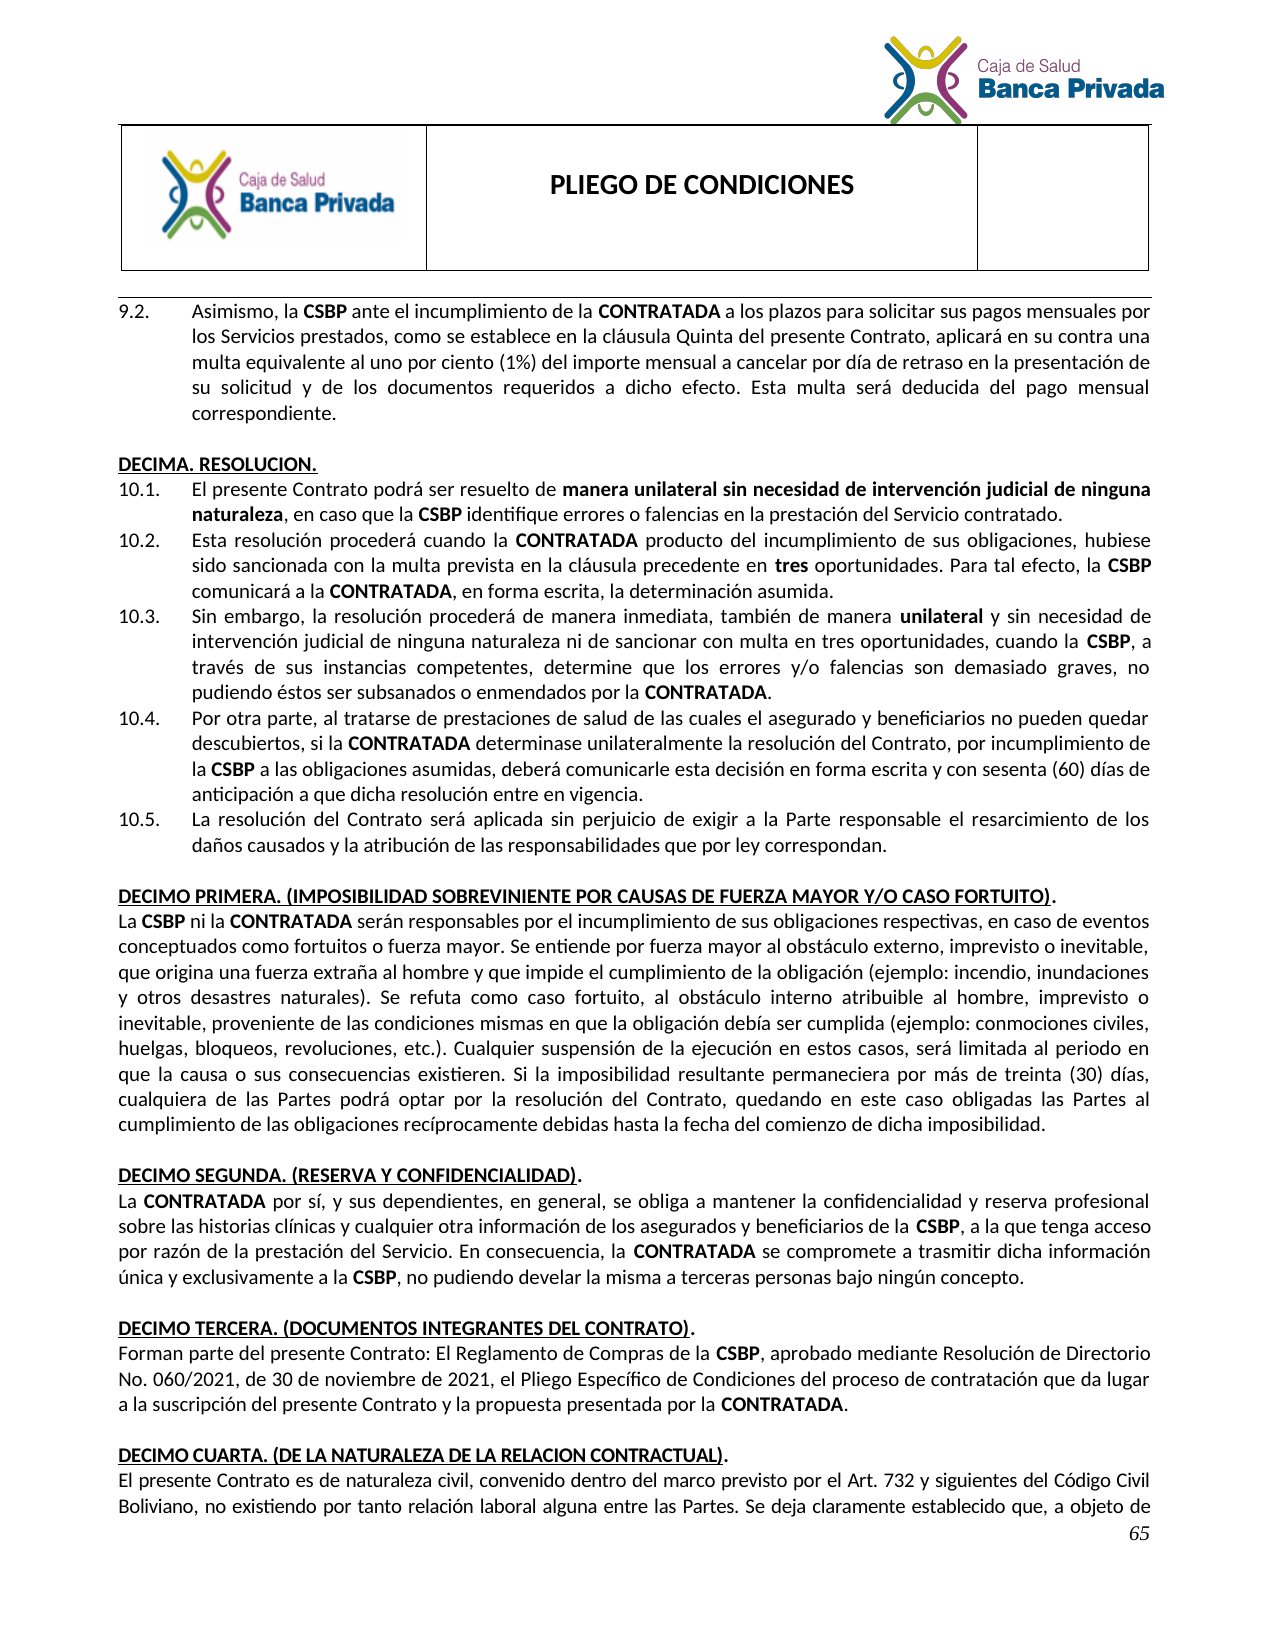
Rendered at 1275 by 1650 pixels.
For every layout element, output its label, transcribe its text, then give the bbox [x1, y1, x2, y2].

picture [147, 126, 403, 245]
text DECIMO SEGUNDA. (RESERVA Y CONFIDENCIALIDAD). [118, 1162, 1152, 1188]
text 10.5. La resolución del Contrato será aplicada sin perjuicio de exigir a la Parte responsable el resarcimiento de los daños causados y la atribución de las responsabilidades que por ley correspondan. [118, 807, 1152, 857]
picture [873, 126, 977, 135]
text Forman parte del presente Contrato: El Reglamento de Compras de la CSBP, aprobado mediante Resolución de Directorio No. 060/2021, de 30 de noviembre de 2021, el Pliego Específico de Condiciones del proceso de contratación que da lugar a la suscripción del presente Contrato y la propuesta presentada por la CONTRATADA. [118, 1340, 1152, 1417]
text 10.2. Esta resolución procederá cuando la CONTRATADA producto del incumplimiento de sus obligaciones, hubiese sido sancionada con la multa prevista en la cláusula precedente en tres oportunidades. Para tal efecto, la CSBP comunicará a la CONTRATADA, en forma escrita, la determinación asumida. [118, 527, 1152, 603]
text DECIMA. RESOLUCION. [118, 451, 1152, 476]
text 9.2. Asimismo, la CSBP ante el incumplimiento de la CONTRATADA a los plazos para solicitar sus pagos mensuales por los Servicios prestados, como se establece en la cláusula Quinta del presente Contrato, aplicará en su contra una multa equivalente al uno por ciento (1%) del importe mensual a cancelar por día de retraso en la presentación de su solicitud y de los documentos requeridos a dicho efecto. Esta multa será deducida del pago mensual correspondiente. [118, 298, 1152, 425]
picture [978, 126, 1148, 135]
text La CSBP ni la CONTRATADA serán responsables por el incumplimiento de sus obligaciones respectivas, en caso de eventos conceptuados como fortuitos o fuerza mayor. Se entiende por fuerza mayor al obstáculo externo, imprevisto o inevitable, que origina una fuerza extraña al hombre y que impide el cumplimiento de la obligación (ejemplo: incendio, inundaciones y otros desastres naturales). Se refuta como caso fortuito, al obstáculo interno atribuible al hombre, imprevisto o inevitable, proveniente de las condiciones mismas en que la obligación debía ser cumplida (ejemplo: conmociones civiles, huelgas, bloqueos, revoluciones, etc.). Cualquier suspensión de la ejecución en estos casos, será limitada al periodo en que la causa o sus consecuencias existieren. Si la imposibilidad resultante permaneciera por más de treinta (30) días, cualquiera de las Partes podrá optar por la resolución del Contrato, quedando en este caso obligadas las Partes al cumplimiento de las obligaciones recíprocamente debidas hasta la fecha del comienzo de dicha imposibilidad. [118, 908, 1152, 1137]
text 10.3. Sin embargo, la resolución procederá de manera inmediata, también de manera unilateral y sin necesidad de intervención judicial de ninguna naturaleza ni de sancionar con multa en tres oportunidades, cuando la CSBP, a través de sus instancias competentes, determine que los errores y/o falencias son demasiado graves, no pudiendo éstos ser subsanados o enmendados por la CONTRATADA. [118, 603, 1152, 705]
text 10.4. Por otra parte, al tratarse de prestaciones de salud de las cuales el asegurado y beneficiarios no pueden quedar descubiertos, si determinase unilateralmente la resolución del Contrato, por incumplimiento de la CSBP a las obligaciones asumidas, deberá comunicarle esta decisión en forma escrita y con sesenta (60) días de anticipación a que dicha resolución entre en vigencia. [118, 705, 1152, 807]
text 10.1. El presente Contrato podrá ser resuelto de manera unilateral sin necesidad de intervención judicial de ninguna naturaleza, en caso que la CSBP identifique errores o falencias en la prestación del Servicio contratado. [118, 476, 1152, 527]
text DECIMO CUARTA. (DE LA RELACION CONTRACTUAL). [118, 1442, 1152, 1467]
text La CONTRATADA por sí, y sus dependientes, en general, se obliga a mantener la confidencialidad y reserva profesional sobre las historias clínicas y cualquier otra información de los asegurados y beneficiarios de la CSBP, a la que tenga acceso por razón de la prestación del Servicio. En consecuencia, la CONTRATADA se compromete a trasmitir dicha información única y exclusivamente a la CSBP, no pudiendo develar la misma a terceras personas bajo ningún concepto. [118, 1188, 1152, 1289]
text DECIMO TERCERA. (DOCUMENTOS INTEGRANTES DEL CONTRATO). [118, 1315, 1152, 1340]
picture [873, 28, 1177, 135]
text DECIMO PRIMERA. (IMPOSIBILIDAD SOBREVINIENTE POR CAUSAS DE FUERZA MAYOR Y/O CASO FORTUITO). [118, 883, 1152, 908]
